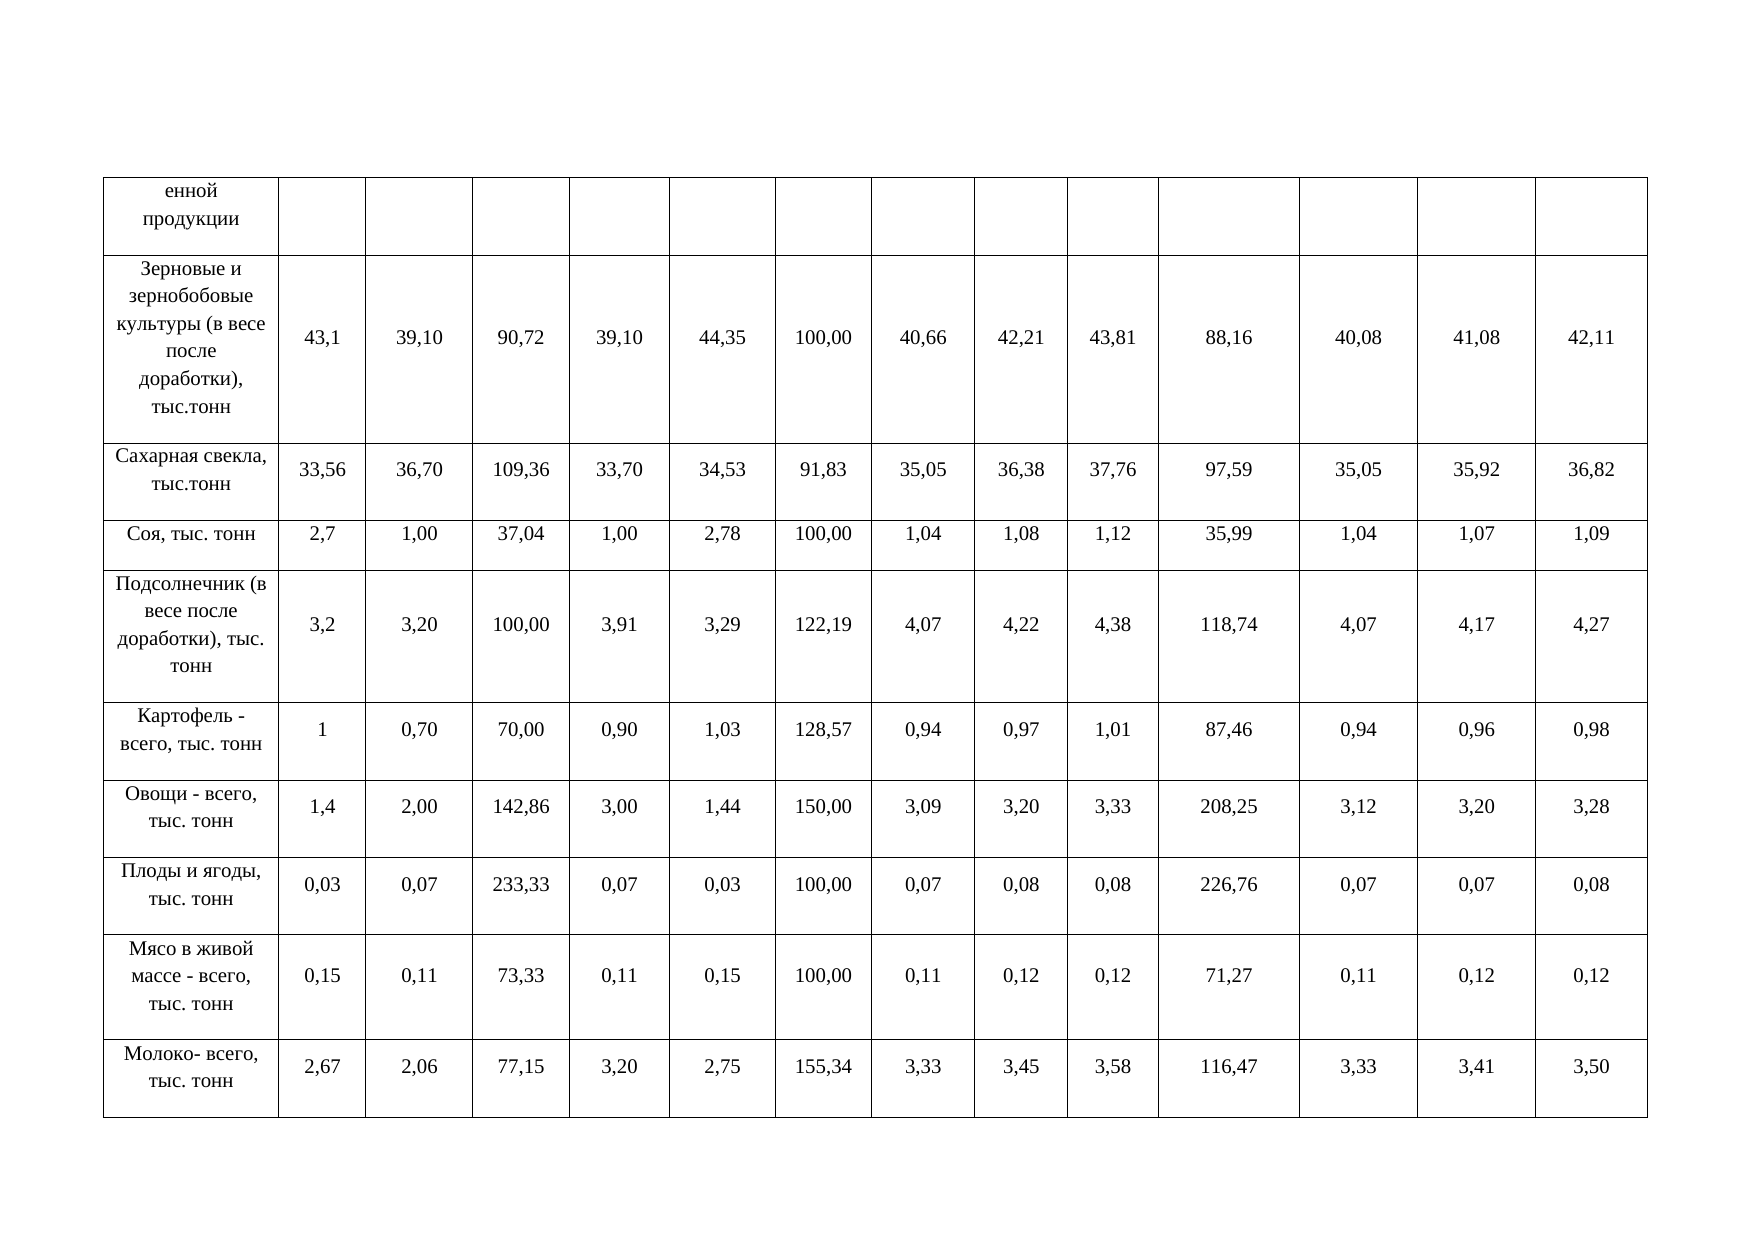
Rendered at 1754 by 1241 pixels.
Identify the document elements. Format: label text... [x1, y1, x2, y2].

table_cell 35,92 [1418, 444, 1535, 520]
table_cell 97,59 [1159, 444, 1299, 520]
table_cell 36,82 [1536, 444, 1647, 520]
table_cell 2,06 [366, 1040, 472, 1117]
table_cell 39,10 [366, 256, 472, 442]
table_cell 35,99 [1159, 521, 1299, 569]
table_cell [776, 178, 871, 254]
table_cell 1,04 [872, 521, 974, 569]
table_cell 43,81 [1068, 256, 1158, 442]
table_cell [1418, 178, 1535, 254]
table_cell 0,07 [872, 858, 974, 934]
table_cell Плоды и ягоды, тыс. тонн [104, 858, 278, 934]
table_cell 35,05 [872, 444, 974, 520]
table_cell [670, 178, 775, 254]
table_cell [1159, 178, 1299, 254]
table_cell 3,33 [1300, 1040, 1417, 1117]
table_cell 1,03 [670, 703, 775, 779]
table_cell 118,74 [1159, 571, 1299, 702]
table_cell 0,03 [670, 858, 775, 934]
table_cell [279, 178, 365, 254]
table_cell 40,08 [1300, 256, 1417, 442]
table_cell 87,46 [1159, 703, 1299, 779]
table_cell 1,12 [1068, 521, 1158, 569]
table_cell 3,20 [570, 1040, 669, 1117]
table_cell 0,97 [975, 703, 1067, 779]
table_cell 1,01 [1068, 703, 1158, 779]
table_cell 0,12 [975, 935, 1067, 1039]
table_cell 4,07 [1300, 571, 1417, 702]
table_cell 3,20 [366, 571, 472, 702]
table_cell 33,56 [279, 444, 365, 520]
table_cell 0,11 [872, 935, 974, 1039]
table_cell 2,00 [366, 781, 472, 857]
table_cell Картофель - всего, тыс. тонн [104, 703, 278, 779]
table_cell 150,00 [776, 781, 871, 857]
table_cell 0,96 [1418, 703, 1535, 779]
table_cell 208,25 [1159, 781, 1299, 857]
table_cell 128,57 [776, 703, 871, 779]
table_cell 43,1 [279, 256, 365, 442]
table_cell 122,19 [776, 571, 871, 702]
table_cell [366, 178, 472, 254]
table_cell 233,33 [473, 858, 569, 934]
table_cell Соя, тыс. тонн [104, 521, 278, 569]
table_cell [975, 178, 1067, 254]
table_cell 3,58 [1068, 1040, 1158, 1117]
table_cell 73,33 [473, 935, 569, 1039]
table_cell 1,09 [1536, 521, 1647, 569]
table_cell 100,00 [473, 571, 569, 702]
table_cell 3,91 [570, 571, 669, 702]
table_cell 1,44 [670, 781, 775, 857]
table_cell 3,28 [1536, 781, 1647, 857]
table_cell 4,27 [1536, 571, 1647, 702]
table_cell [1536, 178, 1647, 254]
table_cell 77,15 [473, 1040, 569, 1117]
table_cell 0,08 [1536, 858, 1647, 934]
table_cell 42,11 [1536, 256, 1647, 442]
table_cell 0,12 [1418, 935, 1535, 1039]
table_cell 109,36 [473, 444, 569, 520]
table_cell 0,07 [1300, 858, 1417, 934]
table_cell 100,00 [776, 256, 871, 442]
table_cell 0,12 [1068, 935, 1158, 1039]
table_cell 44,35 [670, 256, 775, 442]
table_cell 0,03 [279, 858, 365, 934]
table_cell 0,15 [279, 935, 365, 1039]
table_cell 100,00 [776, 858, 871, 934]
table_cell 0,98 [1536, 703, 1647, 779]
table_cell 3,50 [1536, 1040, 1647, 1117]
table_cell 0,15 [670, 935, 775, 1039]
table_cell 0,08 [1068, 858, 1158, 934]
table_cell 37,76 [1068, 444, 1158, 520]
table_cell [570, 178, 669, 254]
table_cell [473, 178, 569, 254]
table_cell 0,07 [366, 858, 472, 934]
table_cell 4,22 [975, 571, 1067, 702]
table_cell 0,90 [570, 703, 669, 779]
table_cell 0,08 [975, 858, 1067, 934]
table_cell 2,78 [670, 521, 775, 569]
table_cell 40,66 [872, 256, 974, 442]
table_cell 36,38 [975, 444, 1067, 520]
table_cell 3,45 [975, 1040, 1067, 1117]
table_cell 1 [279, 703, 365, 779]
table_cell 39,10 [570, 256, 669, 442]
table_cell 2,7 [279, 521, 365, 569]
table_cell 3,09 [872, 781, 974, 857]
table_cell 3,29 [670, 571, 775, 702]
table_cell 91,83 [776, 444, 871, 520]
table_cell 88,16 [1159, 256, 1299, 442]
table_cell 0,11 [366, 935, 472, 1039]
table_cell 100,00 [776, 935, 871, 1039]
table_cell Молоко- всего, тыс. тонн [104, 1040, 278, 1117]
table_cell 0,12 [1536, 935, 1647, 1039]
table_cell 155,34 [776, 1040, 871, 1117]
table_cell 3,33 [872, 1040, 974, 1117]
table_cell 34,53 [670, 444, 775, 520]
table_cell 3,41 [1418, 1040, 1535, 1117]
table_cell 71,27 [1159, 935, 1299, 1039]
table_cell 1,04 [1300, 521, 1417, 569]
table_cell 1,00 [570, 521, 669, 569]
table_cell 3,12 [1300, 781, 1417, 857]
table_cell 36,70 [366, 444, 472, 520]
table_cell Сахарная свекла, тыс.тонн [104, 444, 278, 520]
table_cell 41,08 [1418, 256, 1535, 442]
table_cell 2,67 [279, 1040, 365, 1117]
table_cell 3,00 [570, 781, 669, 857]
table_cell Овощи - всего, тыс. тонн [104, 781, 278, 857]
table_cell 37,04 [473, 521, 569, 569]
table_cell 2,75 [670, 1040, 775, 1117]
table_cell [1068, 178, 1158, 254]
table_cell Зерновые и зернобобовые культуры (в весе после доработки), тыс.тонн [104, 256, 278, 442]
table_cell 3,2 [279, 571, 365, 702]
table_cell 35,05 [1300, 444, 1417, 520]
table_cell 0,07 [570, 858, 669, 934]
table_cell Мясо в живой массе - всего, тыс. тонн [104, 935, 278, 1039]
table_cell 116,47 [1159, 1040, 1299, 1117]
table_cell 90,72 [473, 256, 569, 442]
table_cell 4,07 [872, 571, 974, 702]
table_cell 1,00 [366, 521, 472, 569]
table_cell 0,70 [366, 703, 472, 779]
table_cell 0,11 [1300, 935, 1417, 1039]
table_cell 226,76 [1159, 858, 1299, 934]
table_cell 1,07 [1418, 521, 1535, 569]
table_cell 42,21 [975, 256, 1067, 442]
table_cell 0,94 [872, 703, 974, 779]
table_cell 0,94 [1300, 703, 1417, 779]
table_cell 4,38 [1068, 571, 1158, 702]
table_cell 0,11 [570, 935, 669, 1039]
table_cell 100,00 [776, 521, 871, 569]
table_cell 4,17 [1418, 571, 1535, 702]
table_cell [104, 178, 278, 254]
table_cell 3,20 [975, 781, 1067, 857]
table_cell 142,86 [473, 781, 569, 857]
table_cell 3,33 [1068, 781, 1158, 857]
table_cell 3,20 [1418, 781, 1535, 857]
table_cell 33,70 [570, 444, 669, 520]
table_cell 70,00 [473, 703, 569, 779]
table_cell [872, 178, 974, 254]
table_cell [1300, 178, 1417, 254]
table_cell 1,4 [279, 781, 365, 857]
table_cell Подсолнечник (в весе после доработки), тыс. тонн [104, 571, 278, 702]
table_cell 0,07 [1418, 858, 1535, 934]
table_cell 1,08 [975, 521, 1067, 569]
